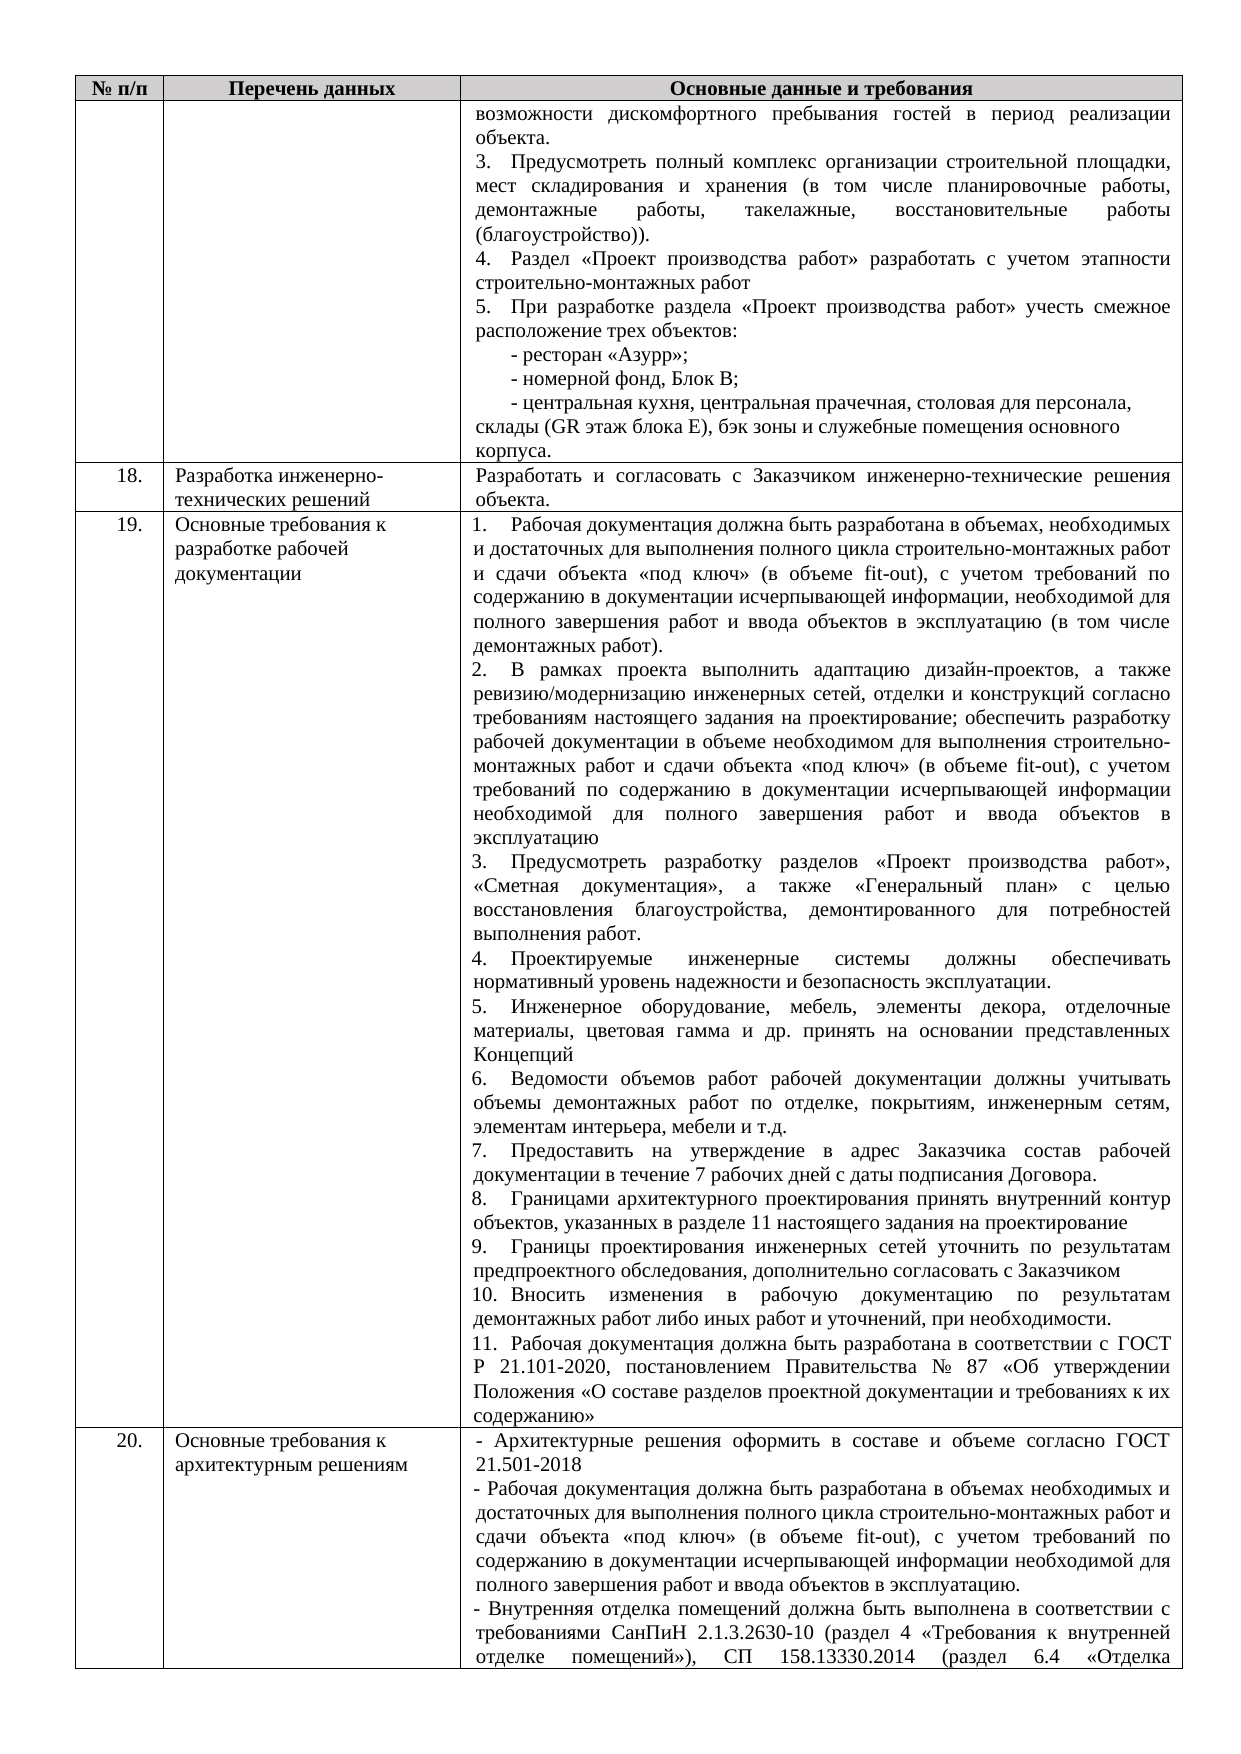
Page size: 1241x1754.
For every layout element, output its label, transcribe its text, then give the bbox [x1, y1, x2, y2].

table_cell [76, 512, 163, 1427]
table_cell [461, 101, 1182, 462]
table_cell [76, 463, 163, 511]
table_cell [461, 1428, 1182, 1668]
table_cell [76, 101, 163, 462]
table_cell [76, 1428, 163, 1668]
table_cell Рабочая документация должна быть разработана в объемах, необходимых и достаточных для выполнения полного цикла строительно-монтажных работ и сдачи объекта «под ключ» (в объеме fit-out), с учетом требований по содержанию в документации исчерпывающей информации, необходимой для полного завершения работ и ввода объектов в эксплуатацию (в том числе демонтажных работ). В рамках проекта выполнить адаптацию дизайн-проектов, а также ревизию/модернизацию инженерных сетей, отделки и конструкций согласно требованиям настоящего задания на проектирование; обеспечить разработку рабочей документации в объеме необходимом для выполнения строительно-монтажных работ и сдачи объекта «под ключ» (в объеме fit-out), с учетом требований по содержанию в документации исчерпывающей информации необходимой для полного завершения работ и ввода объектов в эксплуатацию Предусмотреть разработку разделов «Проект производства работ», «Сметная документация», а также «Генеральный план» с целью восстановления благоустройства, демонтированного для потребностей выполнения работ. Проектируемые инженерные системы должны обеспечивать нормативный уровень надежности и безопасность эксплуатации. Инженерное оборудование, мебель, элементы декора, отделочные материалы, цветовая гамма и др. принять на основании представленных Концепций Ведомости объемов работ рабочей документации должны учитывать объемы демонтажных работ по отделке, покрытиям, инженерным сетям, элементам интерьера, мебели и т.д. Предоставить на утверждение в адрес Заказчика состав рабочей документации в течение 7 рабочих дней с даты подписания Договора. Границами архитектурного проектирования принять внутренний контур объектов, указанных в разделе 11 настоящего задания на проектирование Границы проектирования инженерных сетей уточнить по результатам предпроектного обследования, дополнительно согласовать с Заказчиком Вносить изменения в рабочую документацию по результатам демонтажных работ либо иных работ и уточнений, при необходимости. Рабочая документация должна быть разработана в соответствии с ГОСТ Р 21.101-2020, постановлением Правительства № 87 «Об утверждении Положения «О составе разделов проектной документации и требованиях к их содержанию» [461, 512, 1182, 1427]
table_header № п/п [76, 76, 163, 100]
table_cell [164, 1428, 460, 1668]
table_header Перечень данных [164, 76, 460, 100]
table_cell Основные требования к разработке рабочей документации [164, 512, 460, 1427]
table_cell Разработка инженерно-технических решений [164, 463, 460, 511]
table_cell Разработать и согласовать с Заказчиком инженерно-технические решения объекта. [461, 463, 1182, 511]
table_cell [164, 101, 460, 462]
table_header Основные данные и требования [461, 76, 1182, 100]
